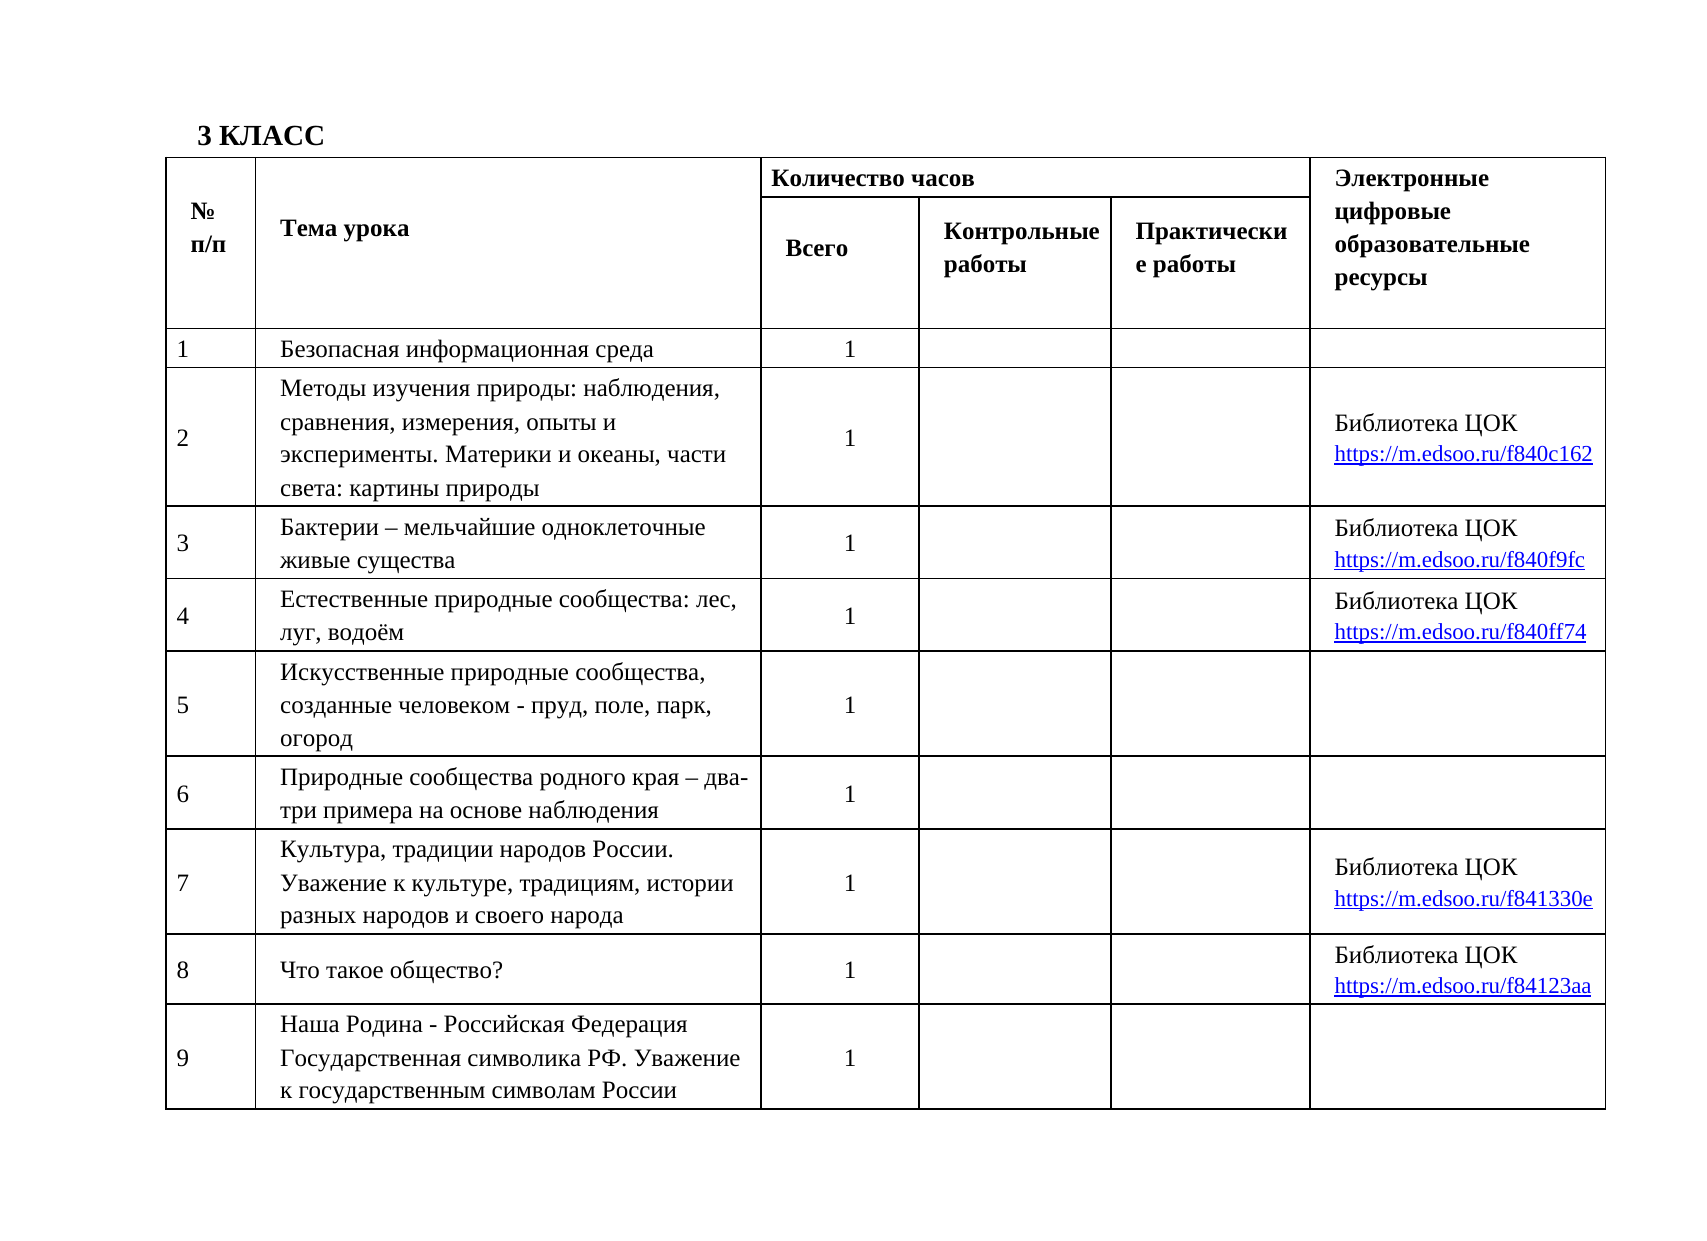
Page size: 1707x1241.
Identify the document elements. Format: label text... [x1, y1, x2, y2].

table_cell Библиотека ЦОК https://m.edsoo.ru/f84123aa [1311, 935, 1605, 1003]
table_cell 1 [762, 830, 918, 933]
table_cell Естественные природные сообщества: лес, луг, водоём [256, 579, 760, 650]
table_cell [920, 757, 1110, 828]
table_cell Контрольные работы [920, 198, 1110, 327]
table_cell [1112, 368, 1309, 505]
text 3 КЛАСС [190, 118, 1618, 152]
table_cell 1 [762, 329, 918, 367]
table_header Электронные цифровые образовательные ресурсы [1311, 158, 1605, 327]
table_cell Всего [762, 198, 918, 327]
table_cell Библиотека ЦОК https://m.edsoo.ru/f840c162 [1311, 368, 1605, 505]
table_cell Практические работы [1112, 198, 1309, 327]
table_header Тема урока [256, 158, 760, 327]
table_cell Наша Родина - Российская Федерация Государственная символика РФ. Уважение к государственным символам России [256, 1005, 760, 1108]
table_cell 9 [167, 1005, 255, 1108]
table_cell 1 [762, 368, 918, 505]
table_cell Библиотека ЦОК https://m.edsoo.ru/f840ff74 [1311, 579, 1605, 650]
table_cell Искусственные природные сообщества, созданные человеком - пруд, поле, парк, огород [256, 652, 760, 755]
table_cell [920, 1005, 1110, 1108]
table_cell 1 [762, 652, 918, 755]
table_cell [1311, 652, 1605, 755]
table_cell [1311, 1005, 1605, 1108]
table_cell [1112, 579, 1309, 650]
table_cell [920, 830, 1110, 933]
table_cell [920, 507, 1110, 578]
table_cell 1 [167, 329, 255, 367]
table_header № п/п [167, 158, 255, 327]
table_cell 1 [762, 507, 918, 578]
table_cell [1112, 652, 1309, 755]
table_header Количество часов [762, 158, 1309, 196]
table_cell Культура, традиции народов России. Уважение к культуре, традициям, истории разных народов и своего народа [256, 830, 760, 933]
table_cell 4 [167, 579, 255, 650]
table_cell 6 [167, 757, 255, 828]
table_cell Что такое общество? [256, 935, 760, 1003]
table_cell Библиотека ЦОК https://m.edsoo.ru/f841330e [1311, 830, 1605, 933]
table_cell 1 [762, 935, 918, 1003]
table_cell Библиотека ЦОК https://m.edsoo.ru/f840f9fc [1311, 507, 1605, 578]
table_cell [920, 368, 1110, 505]
table_cell 1 [762, 579, 918, 650]
table_cell [1112, 329, 1309, 367]
table_cell 3 [167, 507, 255, 578]
table_cell [920, 579, 1110, 650]
table_cell [1311, 757, 1605, 828]
table_cell Бактерии – мельчайшие одноклеточные живые существа [256, 507, 760, 578]
table_cell [1311, 329, 1605, 367]
table_cell [1112, 935, 1309, 1003]
table_cell [1112, 507, 1309, 578]
table_cell [920, 935, 1110, 1003]
table_cell [1112, 757, 1309, 828]
table_cell 7 [167, 830, 255, 933]
table_cell [1112, 830, 1309, 933]
table_cell 8 [167, 935, 255, 1003]
table_cell [920, 329, 1110, 367]
table_cell Методы изучения природы: наблюдения, сравнения, измерения, опыты и эксперименты. Материки и океаны, части света: картины природы [256, 368, 760, 505]
table_cell [920, 652, 1110, 755]
table_cell 2 [167, 368, 255, 505]
table_cell 1 [762, 757, 918, 828]
table_cell Природные сообщества родного края – два-три примера на основе наблюдения [256, 757, 760, 828]
table_cell [1112, 1005, 1309, 1108]
table_cell 1 [762, 1005, 918, 1108]
table_cell Безопасная информационная среда [256, 329, 760, 367]
table_cell 5 [167, 652, 255, 755]
